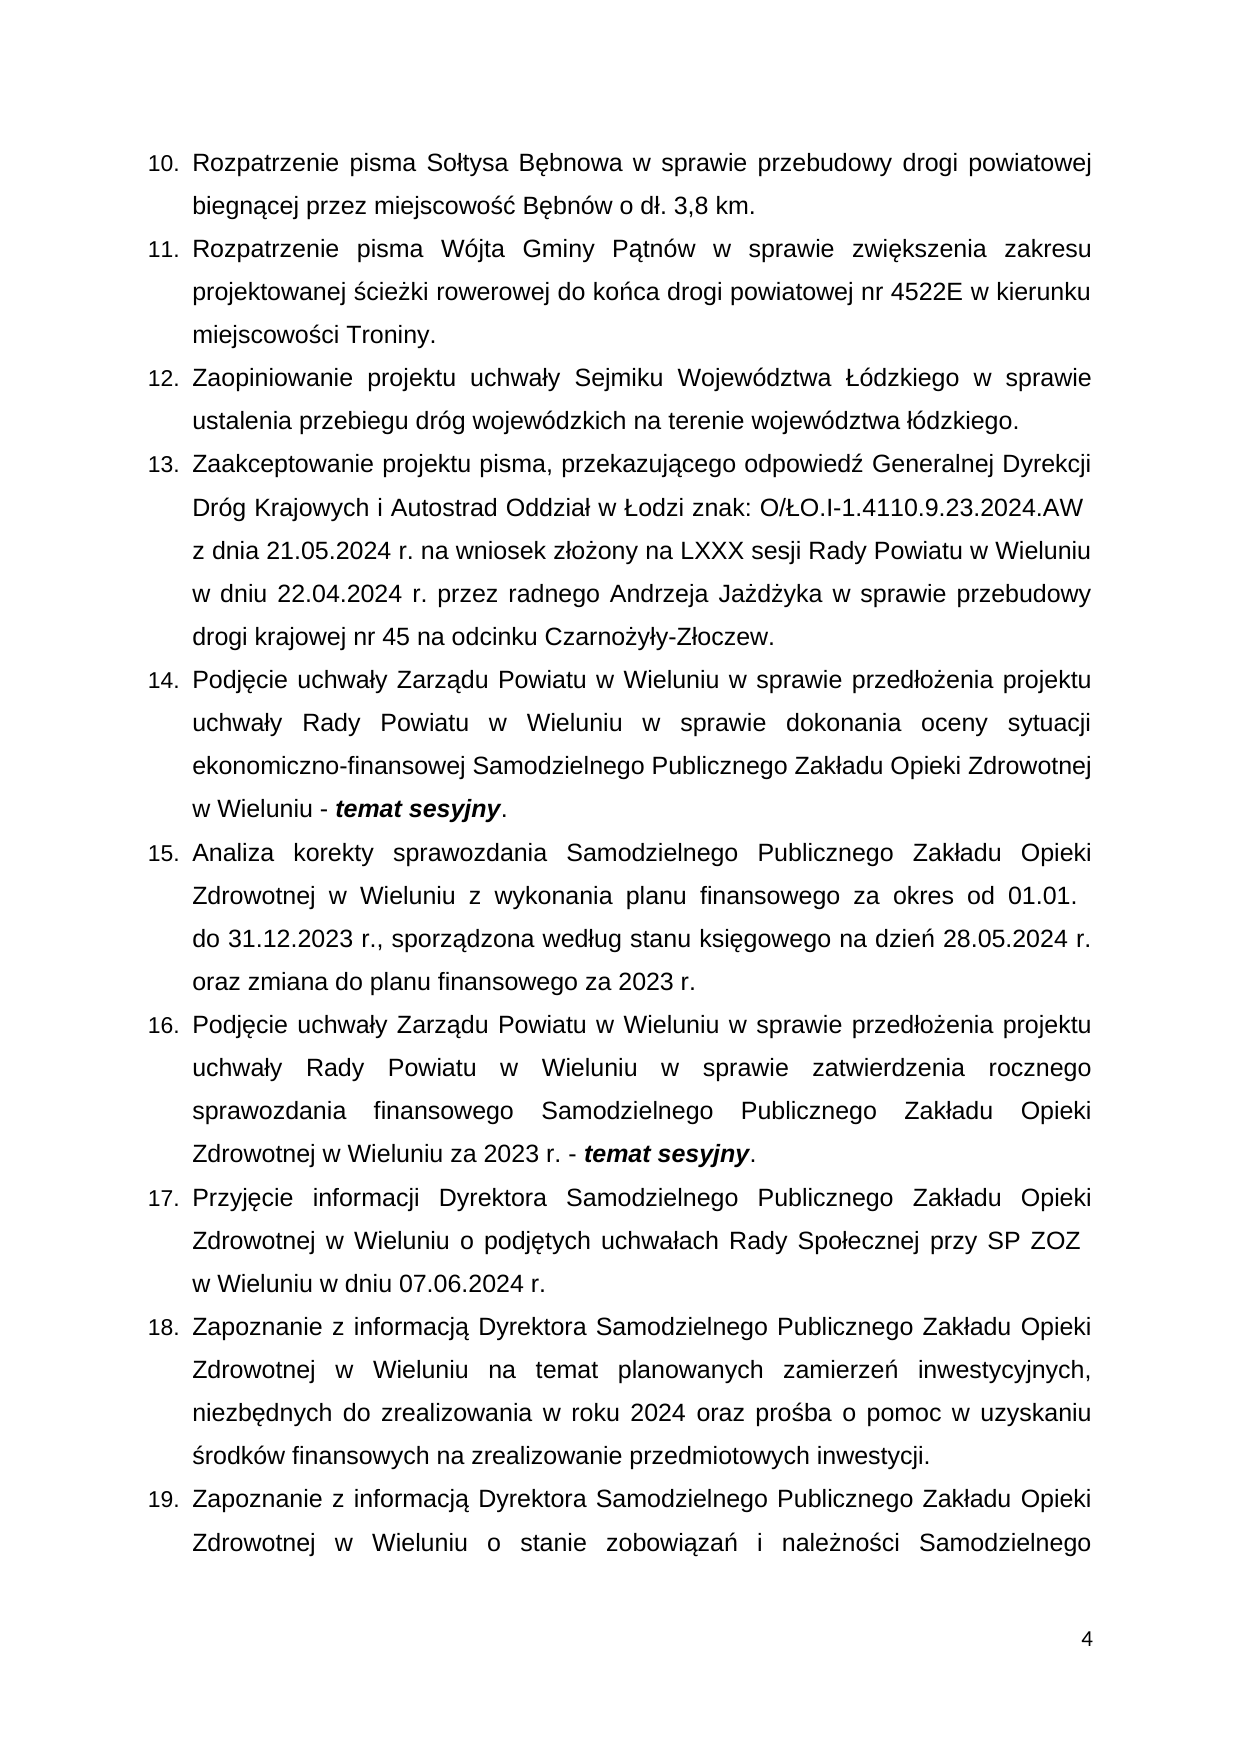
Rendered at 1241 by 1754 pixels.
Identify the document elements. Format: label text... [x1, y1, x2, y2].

list Analiza korekty sprawozdania Samodzielnego Publicznego Zakładu Opieki Zdrowotnej w Wieluniu z wykonania planu finansowego za okres od 01.01. do 31.12.2023 r., sporządzona według stanu księgowego na dzień 28.05.2024 r. oraz zmiana do planu finansowego za 2023 r. [148, 838, 1093, 996]
list Zaopiniowanie projektu uchwały Sejmiku Województwa Łódzkiego w sprawie ustalenia przebiegu dróg wojewódzkich na terenie województwa łódzkiego. [148, 363, 1093, 435]
list Rozpatrzenie pisma Sołtysa Bębnowa w sprawie przebudowy drogi powiatowej biegnącej przez miejscowość Bębnów o dł. 3,8 km. [148, 148, 1093, 219]
list Podjęcie uchwały Zarządu Powiatu w Wieluniu w sprawie przedłożenia projektu uchwały Rady Powiatu w Wieluniu w sprawie dokonania oceny sytuacji ekonomiczno-finansowej Samodzielnego Publicznego Zakładu Opieki Zdrowotnej w Wieluniu - temat sesyjny. [148, 665, 1093, 823]
list Rozpatrzenie pisma Wójta Gminy Pątnów w sprawie zwiększenia zakresu projektowanej ścieżki rowerowej do końca drogi powiatowej nr 4522E w kierunku miejscowości Troniny. [148, 234, 1093, 349]
list Zapoznanie z informacją Dyrektora Samodzielnego Publicznego Zakładu Opieki Zdrowotnej w Wieluniu na temat planowanych zamierzeń inwestycyjnych, niezbędnych do zrealizowania w roku 2024 oraz prośba o pomoc w uzyskaniu środków finansowych na zrealizowanie przedmiotowych inwestycji. [148, 1312, 1093, 1470]
list Przyjęcie informacji Dyrektora Samodzielnego Publicznego Zakładu Opieki Zdrowotnej w Wieluniu o podjętych uchwałach Rady Społecznej przy SP ZOZ w Wieluniu w dniu 07.06.2024 r. [148, 1183, 1093, 1298]
list Zaakceptowanie projektu pisma, przekazującego odpowiedź Generalnej Dyrekcji Dróg Krajowych i Autostrad Oddział w Łodzi znak: O/ŁO.I-1.4110.9.23.2024.AW z dnia 21.05.2024 r. na wniosek złożony na LXXX sesji Rady Powiatu w Wieluniu w dniu 22.04.2024 r. przez radnego Andrzeja Jażdżyka w sprawie przebudowy drogi krajowej nr 45 na odcinku Czarnożyły-Złoczew. [148, 449, 1093, 651]
list Podjęcie uchwały Zarządu Powiatu w Wieluniu w sprawie przedłożenia projektu uchwały Rady Powiatu w Wieluniu w sprawie zatwierdzenia rocznego sprawozdania finansowego Samodzielnego Publicznego Zakładu Opieki Zdrowotnej w Wieluniu za 2023 r. - temat sesyjny. [148, 1010, 1093, 1168]
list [148, 1484, 1093, 1556]
